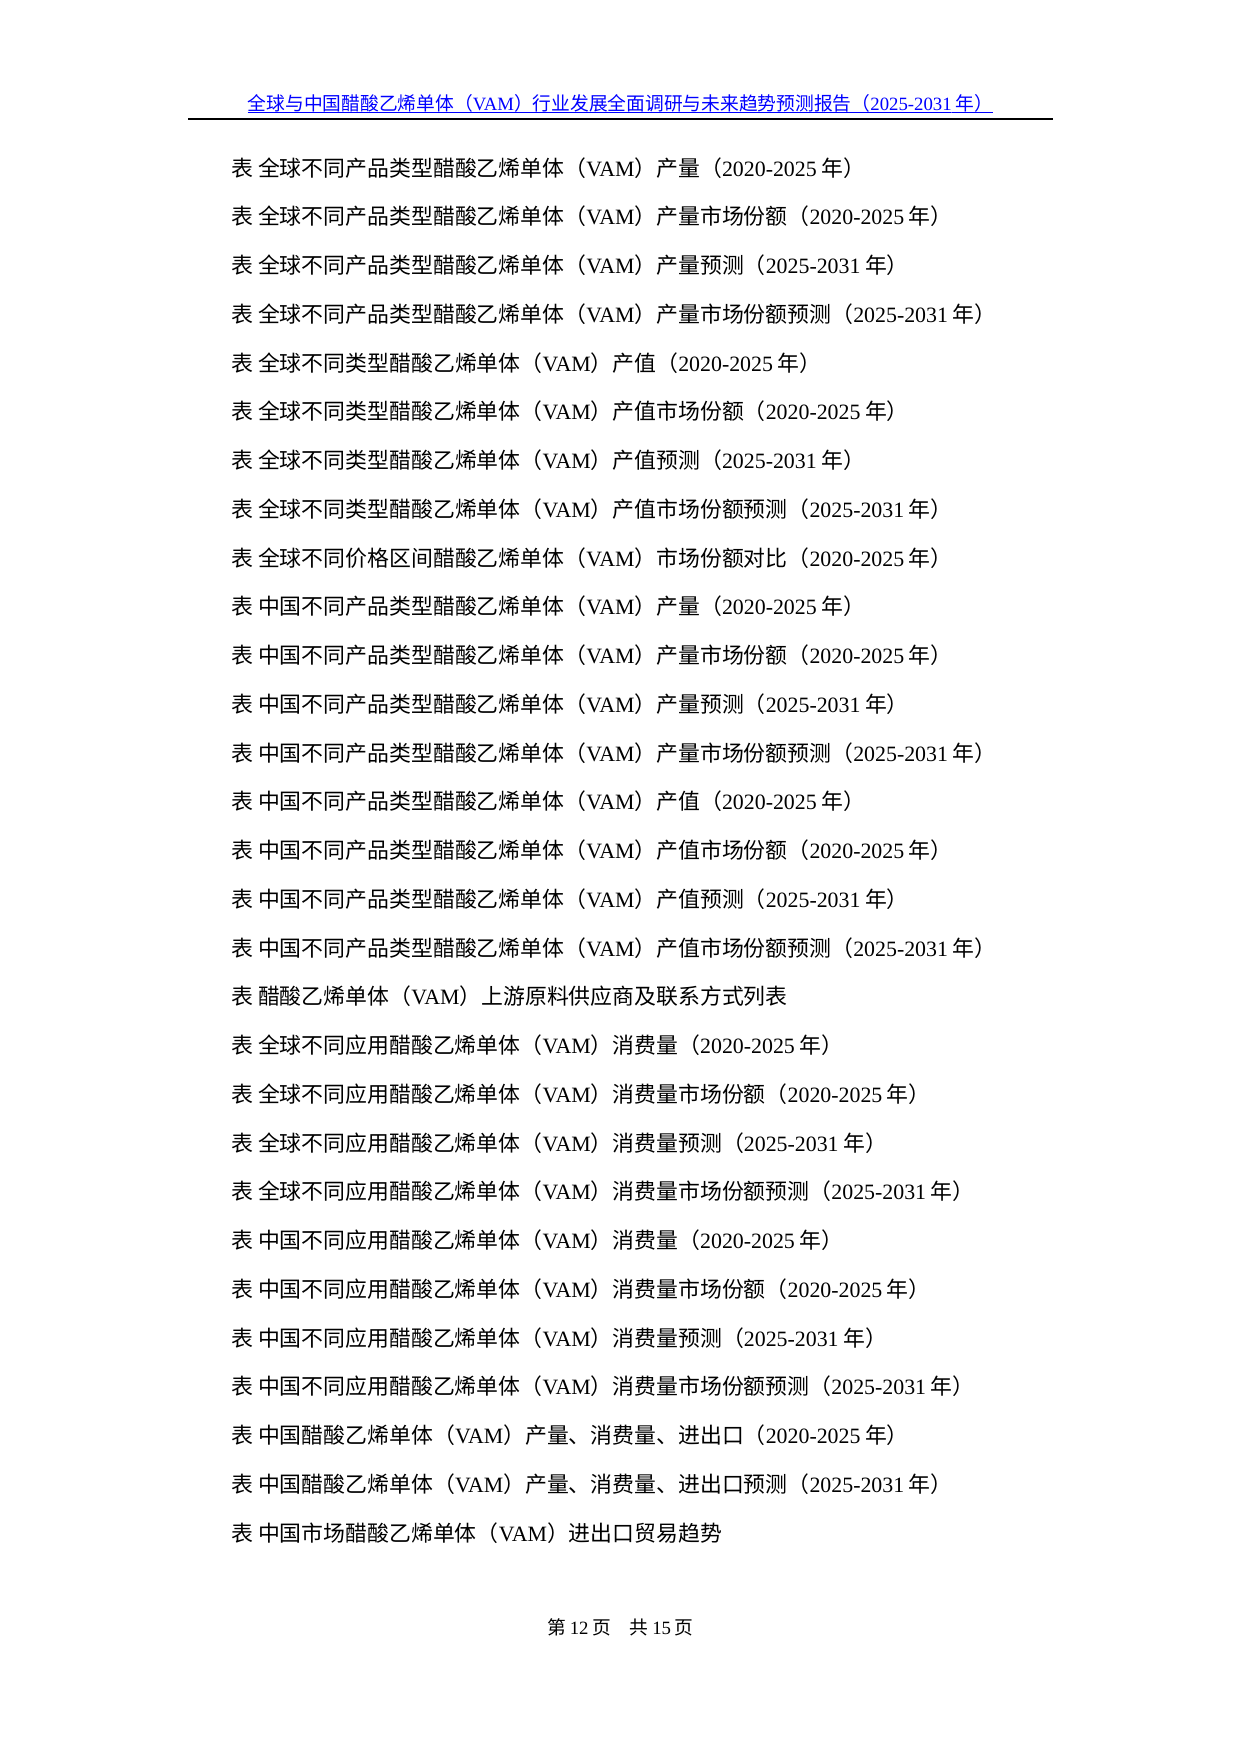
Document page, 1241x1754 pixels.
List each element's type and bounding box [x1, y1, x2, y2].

text [187, 150, 1053, 1548]
